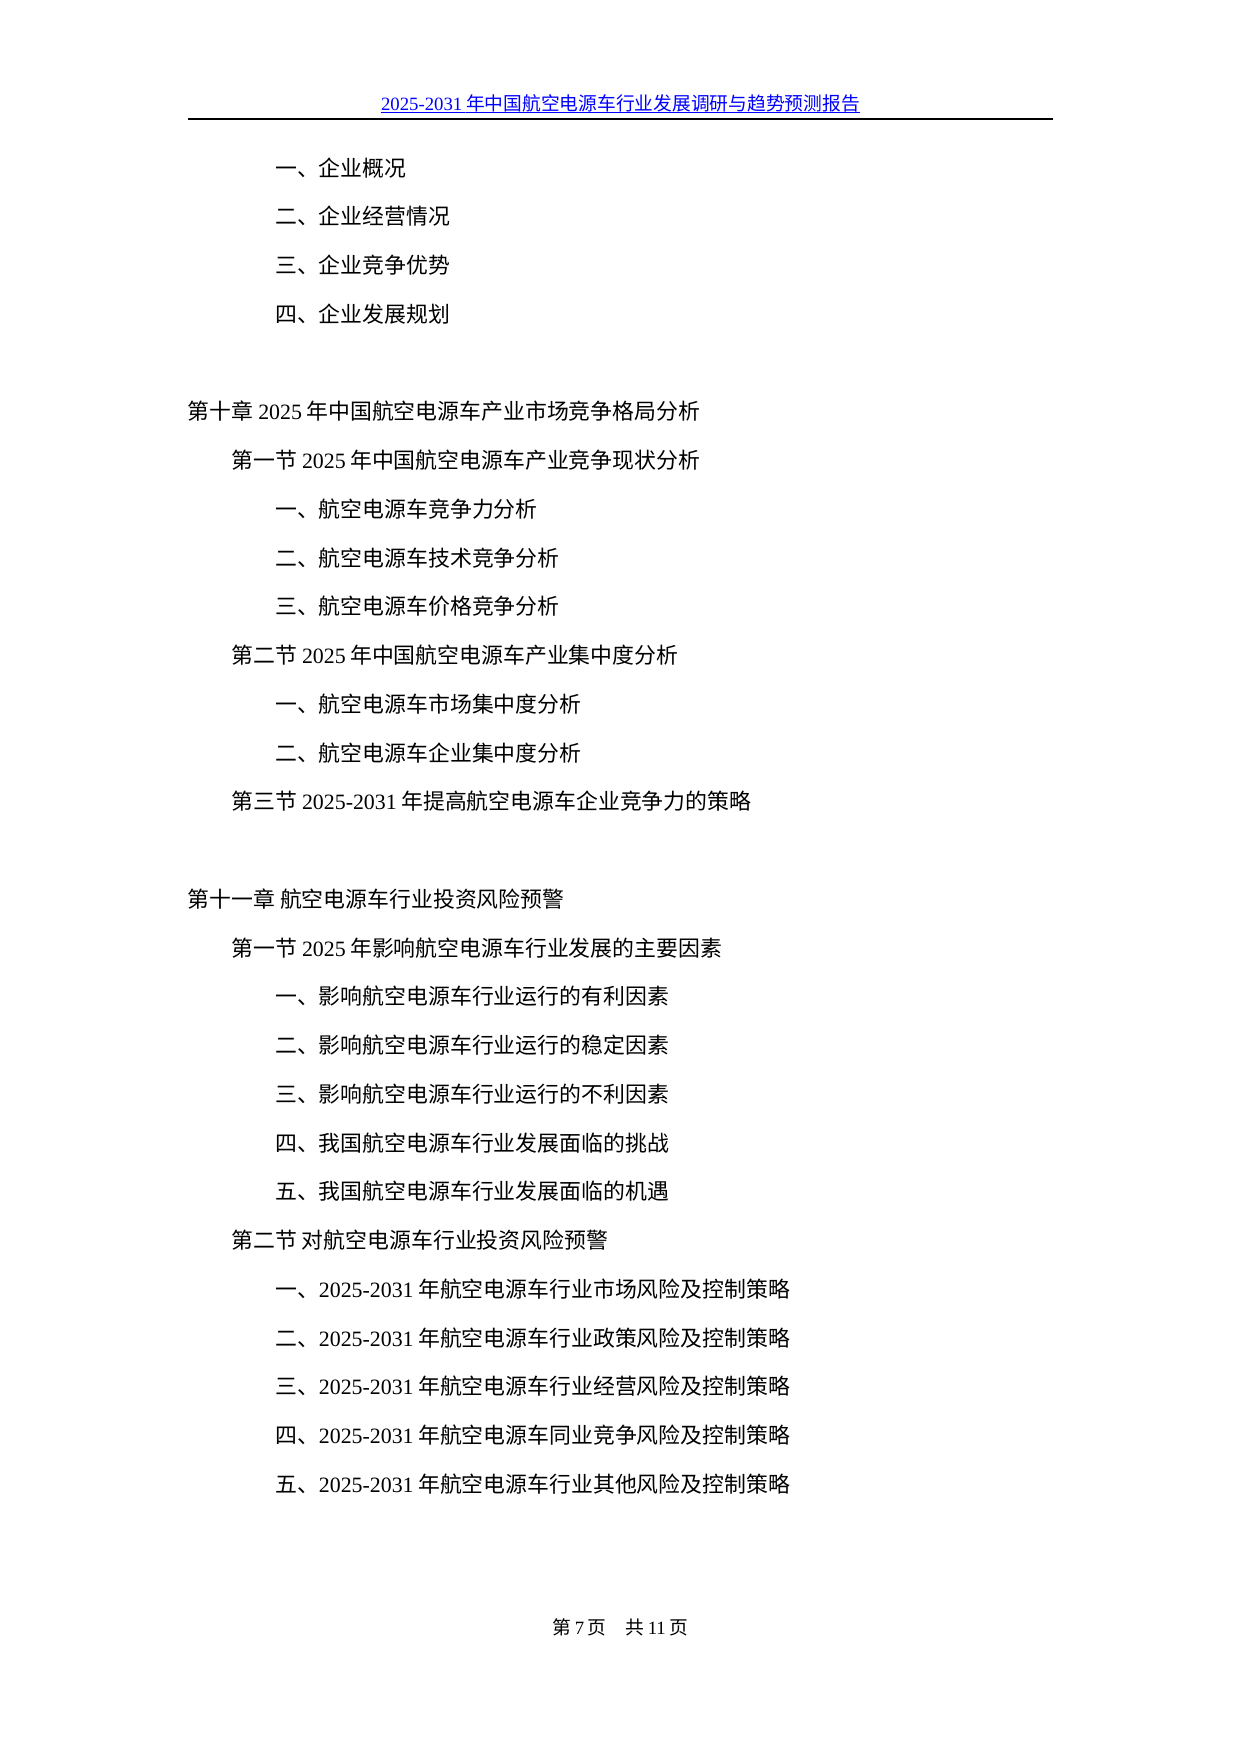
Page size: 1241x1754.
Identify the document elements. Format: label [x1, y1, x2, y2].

text [187, 150, 1053, 1499]
